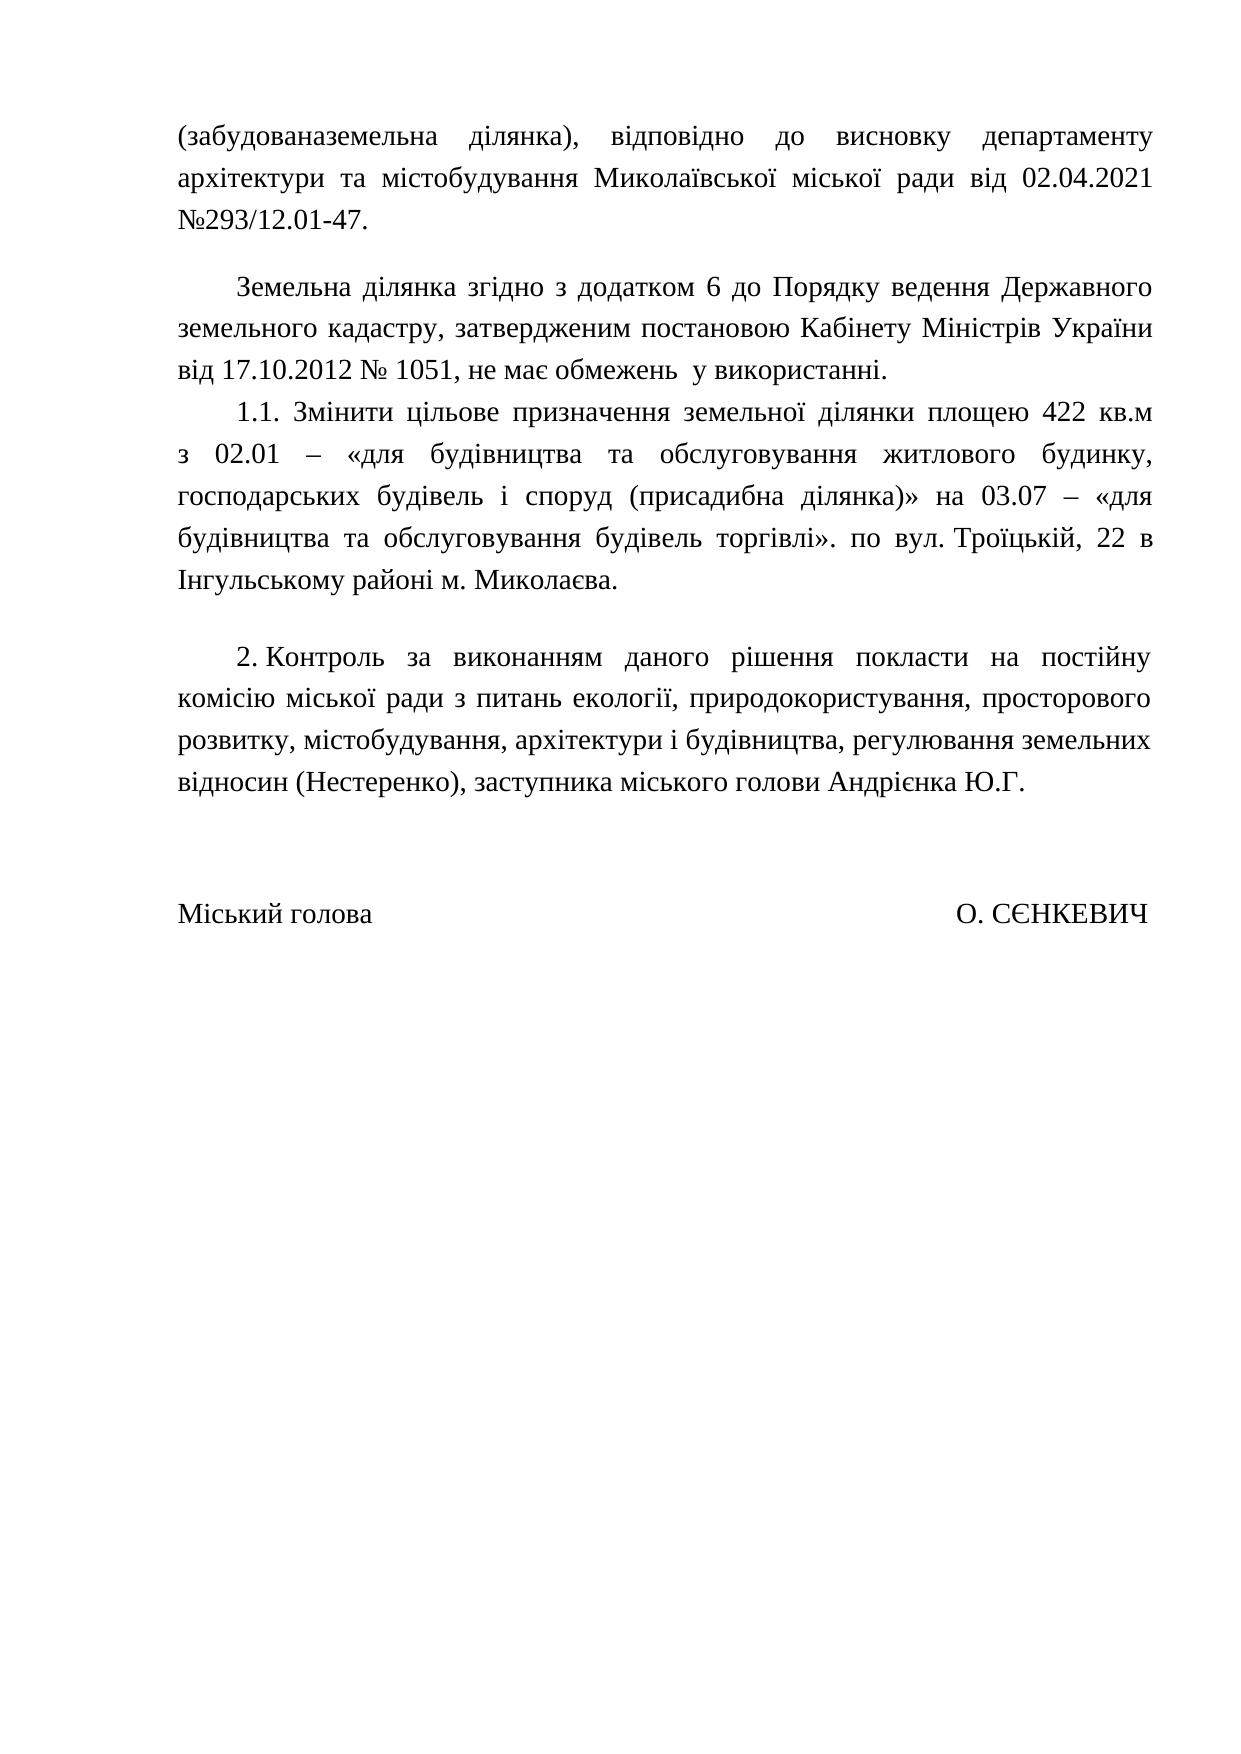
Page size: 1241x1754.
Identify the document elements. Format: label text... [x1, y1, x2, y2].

text Міський голова О. СЄНКЕВИЧ [177, 896, 1154, 930]
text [177, 118, 1154, 235]
text 2. Контроль за виконанням даного рішення покласти на постійну комісію міської ради з питань екології, природокористування, просторового розвитку, містобудування, архітектури і будівництва, регулювання земельних відносин (Нестеренко), заступника міського голови Андрієнка Ю.Г. [177, 639, 1152, 798]
text 1.1. Змінити цільове призначення земельної ділянки площею 422 кв.м з 02.01 – «для будівництва та обслуговування житлового будинку, господарських будівель і споруд (присадибна ділянка)» на 03.07 – «для будівництва та обслуговування будівель торгівлі». по вул. Троїцькій, 22 в Інгульському районі м. Миколаєва. [177, 394, 1154, 595]
text Земельна ділянка згідно з додатком 6 до Порядку ведення Державного земельного кадастру, затвердженим постановою Кабінету Міністрів України від 17.10.2012 № 1051, не має обмежень у використанні. [177, 269, 1154, 386]
